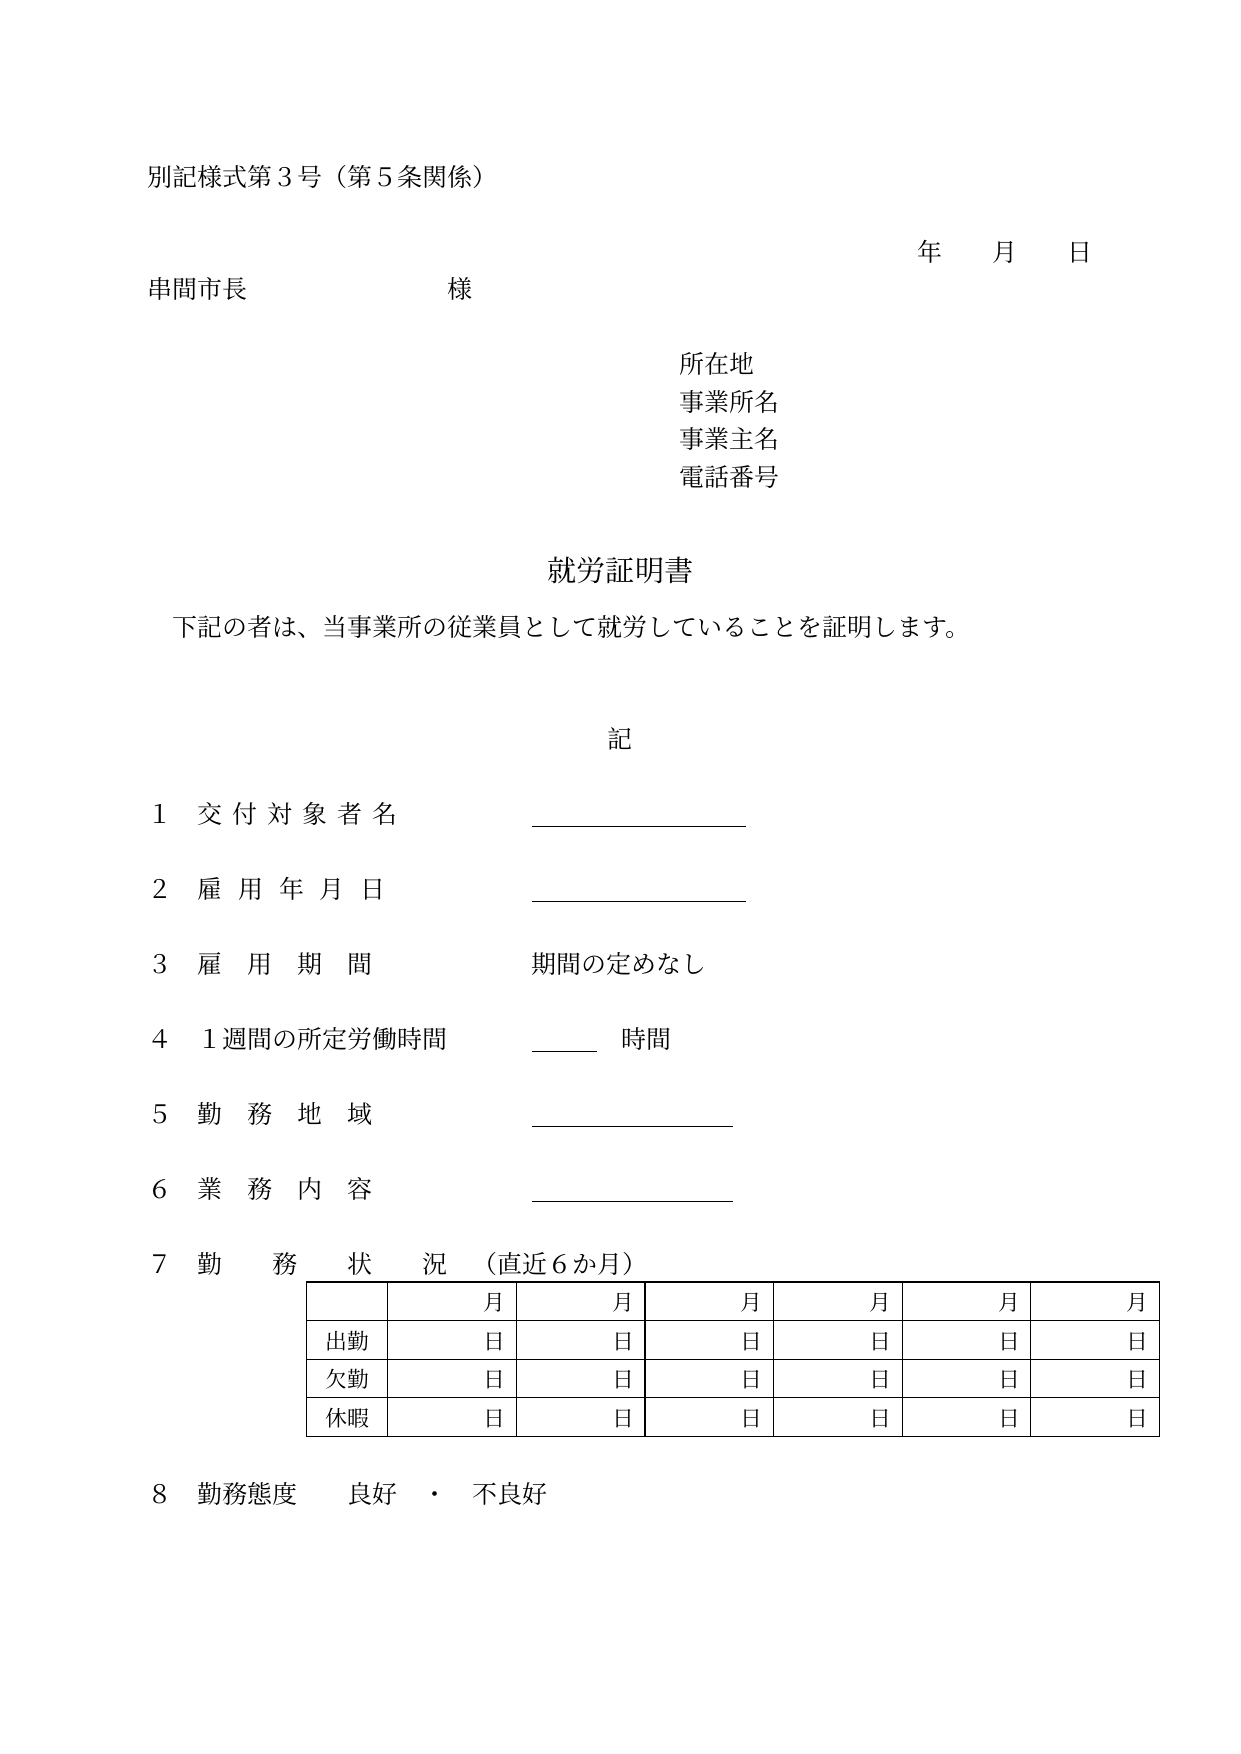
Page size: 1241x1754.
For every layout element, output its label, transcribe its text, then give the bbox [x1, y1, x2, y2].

table_cell 日 [903, 1321, 1030, 1358]
table_cell 日 [1031, 1398, 1159, 1436]
table_cell 日 [646, 1360, 773, 1397]
table_cell 日 [517, 1321, 644, 1358]
text 年 月 日 [148, 231, 1092, 269]
text 記 [148, 719, 1093, 756]
table_cell 休暇 [307, 1398, 387, 1436]
text 事業主名 [679, 419, 1093, 456]
table_cell 日 [517, 1398, 644, 1436]
table_cell 日 [646, 1321, 773, 1358]
text １ 交付対象者名 [148, 794, 992, 831]
text ７ 勤 務 状 況 （直近６か月） [148, 1244, 1092, 1281]
table_cell 日 [1031, 1360, 1159, 1397]
text ８ 勤務態度 良好 ・ 不良好 [148, 1474, 992, 1512]
text 事業所名 [679, 381, 1093, 419]
text 所在地 [679, 344, 1093, 381]
table_header [307, 1283, 387, 1320]
text ２ 雇用年月日 [148, 869, 992, 906]
table_cell 日 [903, 1360, 1030, 1397]
table_cell 日 [774, 1360, 902, 1397]
text 下記の者は、当事業所の従業員として就労していることを証明します。 [148, 606, 992, 644]
table_cell 日 [646, 1398, 773, 1436]
table_cell 日 [774, 1321, 902, 1358]
text ３ 雇用期間 期間の定めなし [148, 944, 992, 981]
table_header 月 [1031, 1283, 1159, 1320]
text ５ 勤務地域 [148, 1094, 992, 1131]
table_cell 日 [903, 1398, 1030, 1436]
table_header 月 [517, 1283, 644, 1320]
table_header 月 [774, 1283, 902, 1320]
table_header 月 [903, 1283, 1030, 1320]
text 串間市長 様 [148, 269, 1093, 306]
table_cell 出勤 [307, 1321, 387, 1358]
text 別記様式第３号（第５条関係） [148, 156, 992, 194]
text 電話番号 [679, 456, 1093, 494]
text ６ 業務内容 [148, 1169, 992, 1206]
text ４ １週間の所定労働時間 時間 [148, 1019, 992, 1056]
table_header 月 [646, 1283, 773, 1320]
table_header 月 [388, 1283, 516, 1320]
table_cell 日 [388, 1360, 516, 1397]
table_cell 日 [388, 1398, 516, 1436]
table_cell 欠勤 [307, 1360, 387, 1397]
table_cell 日 [517, 1360, 644, 1397]
table_cell 日 [774, 1398, 902, 1436]
table_cell 日 [1031, 1321, 1159, 1358]
table_cell 日 [388, 1321, 516, 1358]
text 就労証明書 [148, 531, 1093, 606]
